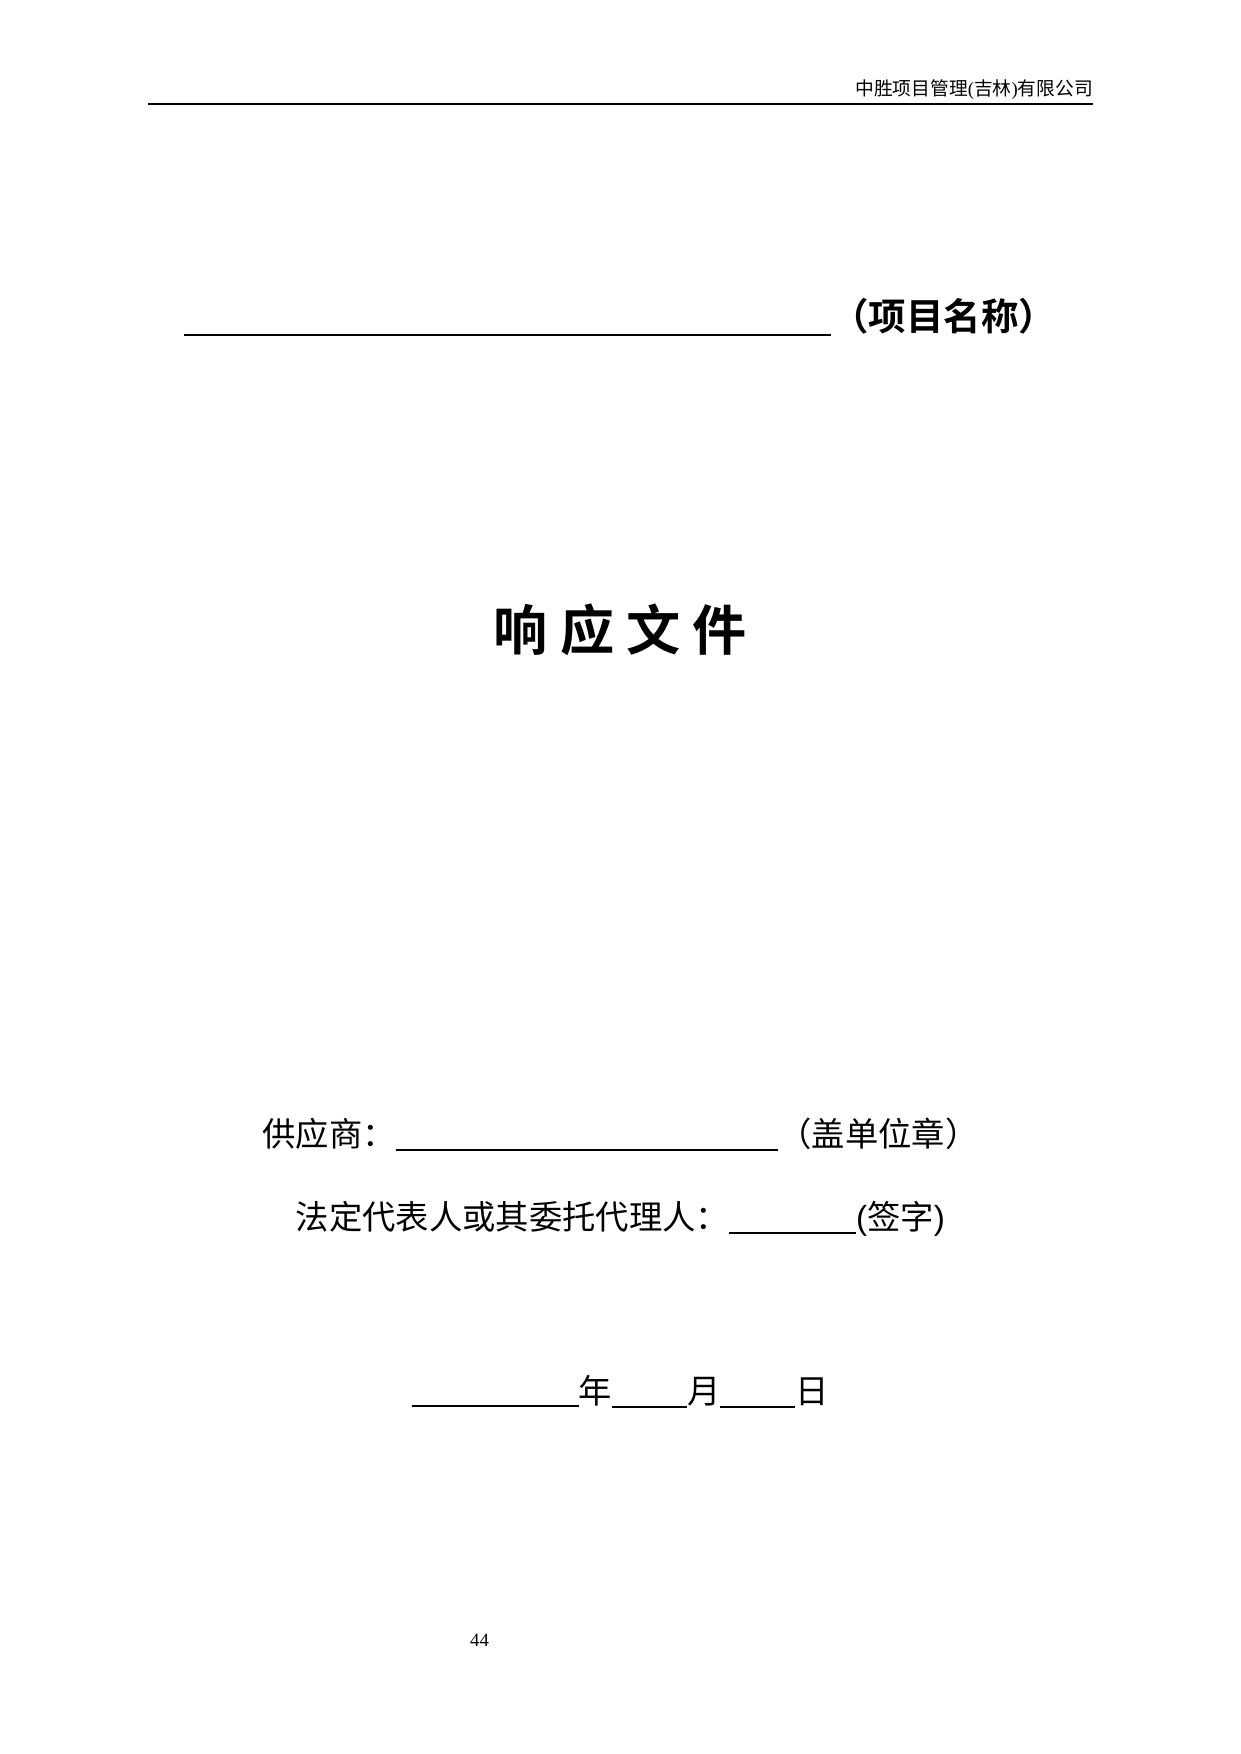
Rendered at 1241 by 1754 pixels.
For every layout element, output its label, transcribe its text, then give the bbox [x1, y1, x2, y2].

text 供应商： （盖单位章） [148, 1090, 1093, 1173]
text （项目名称） [148, 273, 1093, 356]
text 年 月 日 [148, 1347, 1093, 1431]
text 响 应 文 件 [148, 585, 1093, 668]
title 法定代表人或其委托代理人： (签字) [148, 1173, 1093, 1256]
